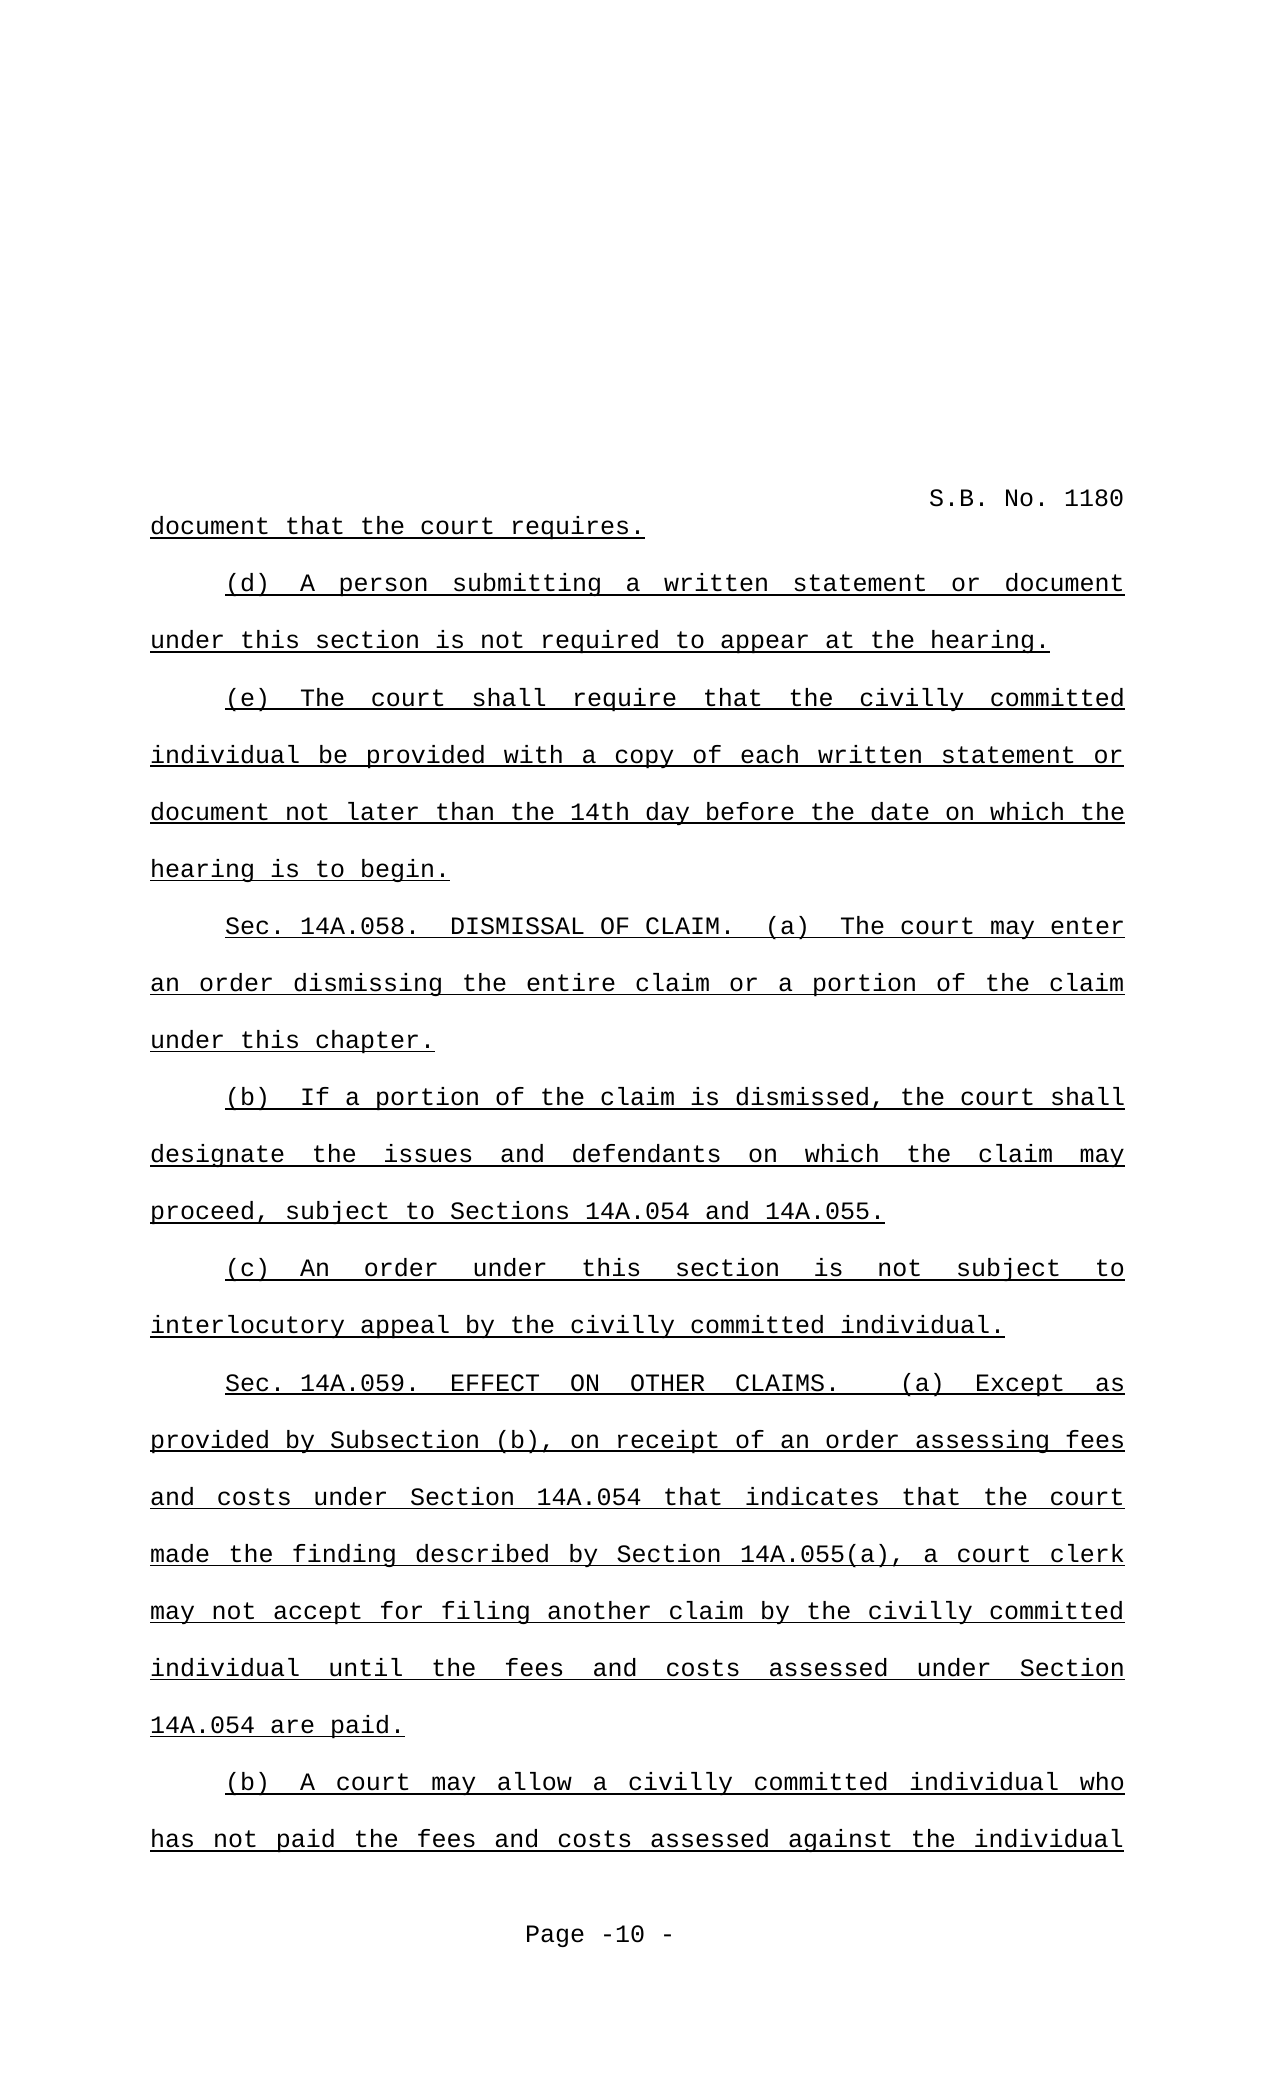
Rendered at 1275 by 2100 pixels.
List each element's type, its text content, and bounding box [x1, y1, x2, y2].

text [150, 1769, 1125, 1855]
text Sec. 14A.059. EFFECT ON OTHER CLAIMS. (a) Except as provided by Subsection (b), on receipt of an order assessing fees and costs under Section 14A.054 that indicates that the court made the finding described by Section 14A.055(a), a court clerk may not accept for filing another claim by the civilly committed individual until the fees and costs assessed under Section 14A.054 are paid. [150, 1509, 1125, 1565]
text Sec. 14A.059. EFFECT ON OTHER CLAIMS. (a) Except as provided by Subsection (b), on receipt of an order assessing fees and costs under Section 14A.054 that indicates that the court made the finding described by Section 14A.055(a), a court clerk may not accept for filing another claim by the civilly committed individual until the fees and costs assessed under Section 14A.054 are paid. [150, 1566, 1125, 1622]
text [150, 514, 1125, 542]
text (d) A person submitting a written statement or document under this section is not required to appear at the hearing. [150, 571, 1125, 656]
text Sec. 14A.059. EFFECT ON OTHER CLAIMS. (a) Except as provided by Subsection (b), on receipt of an order assessing fees and costs under Section 14A.054 that indicates that the court made the finding described by Section 14A.055(a), a court clerk may not accept for filing another claim by the civilly committed individual until the fees and costs assessed under Section 14A.054 are paid. [150, 1623, 1125, 1679]
text Sec. 14A.059. EFFECT ON OTHER CLAIMS. (a) Except as provided by Subsection (b), on receipt of an order assessing fees and costs under Section 14A.054 that indicates that the court made the finding described by Section 14A.055(a), a court clerk may not accept for filing another claim by the civilly committed individual until the fees and costs assessed under Section 14A.054 are paid. [150, 1680, 1125, 1741]
text (b) If a portion of the claim is dismissed, the court shall designate the issues and defendants on which the claim may proceed, subject to Sections 14A.054 and 14A.055. [150, 1167, 1125, 1227]
text (e) The court shall require that the civilly committed individual be provided with a copy of each written statement or document not later than the 14th day before the date on which the hearing is to begin. [150, 824, 1125, 885]
text (e) The court shall require that the civilly committed individual be provided with a copy of each written statement or document not later than the 14th day before the date on which the hearing is to begin. [150, 685, 1125, 822]
text Sec. 14A.059. EFFECT ON OTHER CLAIMS. (a) Except as provided by Subsection (b), on receipt of an order assessing fees and costs under Section 14A.054 that indicates that the court made the finding described by Section 14A.055(a), a court clerk may not accept for filing another claim by the civilly committed individual until the fees and costs assessed under Section 14A.054 are paid. [150, 1452, 1125, 1508]
text Sec. 14A.059. EFFECT ON OTHER CLAIMS. (a) Except as provided by Subsection (b), on receipt of an order assessing fees and costs under Section 14A.054 that indicates that the court made the finding described by Section 14A.055(a), a court clerk may not accept for filing another claim by the civilly committed individual until the fees and costs assessed under Section 14A.054 are paid. [150, 1370, 1125, 1450]
text Sec. 14A.058. DISMISSAL OF CLAIM. (a) The court may enter an order dismissing the entire claim or a portion of the claim under this chapter. [150, 913, 1125, 994]
text Sec. 14A.058. DISMISSAL OF CLAIM. (a) The court may enter an order dismissing the entire claim or a portion of the claim under this chapter. [150, 995, 1125, 1056]
text (c) An order under this section is not subject to interlocutory appeal by the civilly committed individual. [150, 1256, 1125, 1341]
text (b) If a portion of the claim is dismissed, the court shall designate the issues and defendants on which the claim may proceed, subject to Sections 14A.054 and 14A.055. [150, 1084, 1125, 1165]
